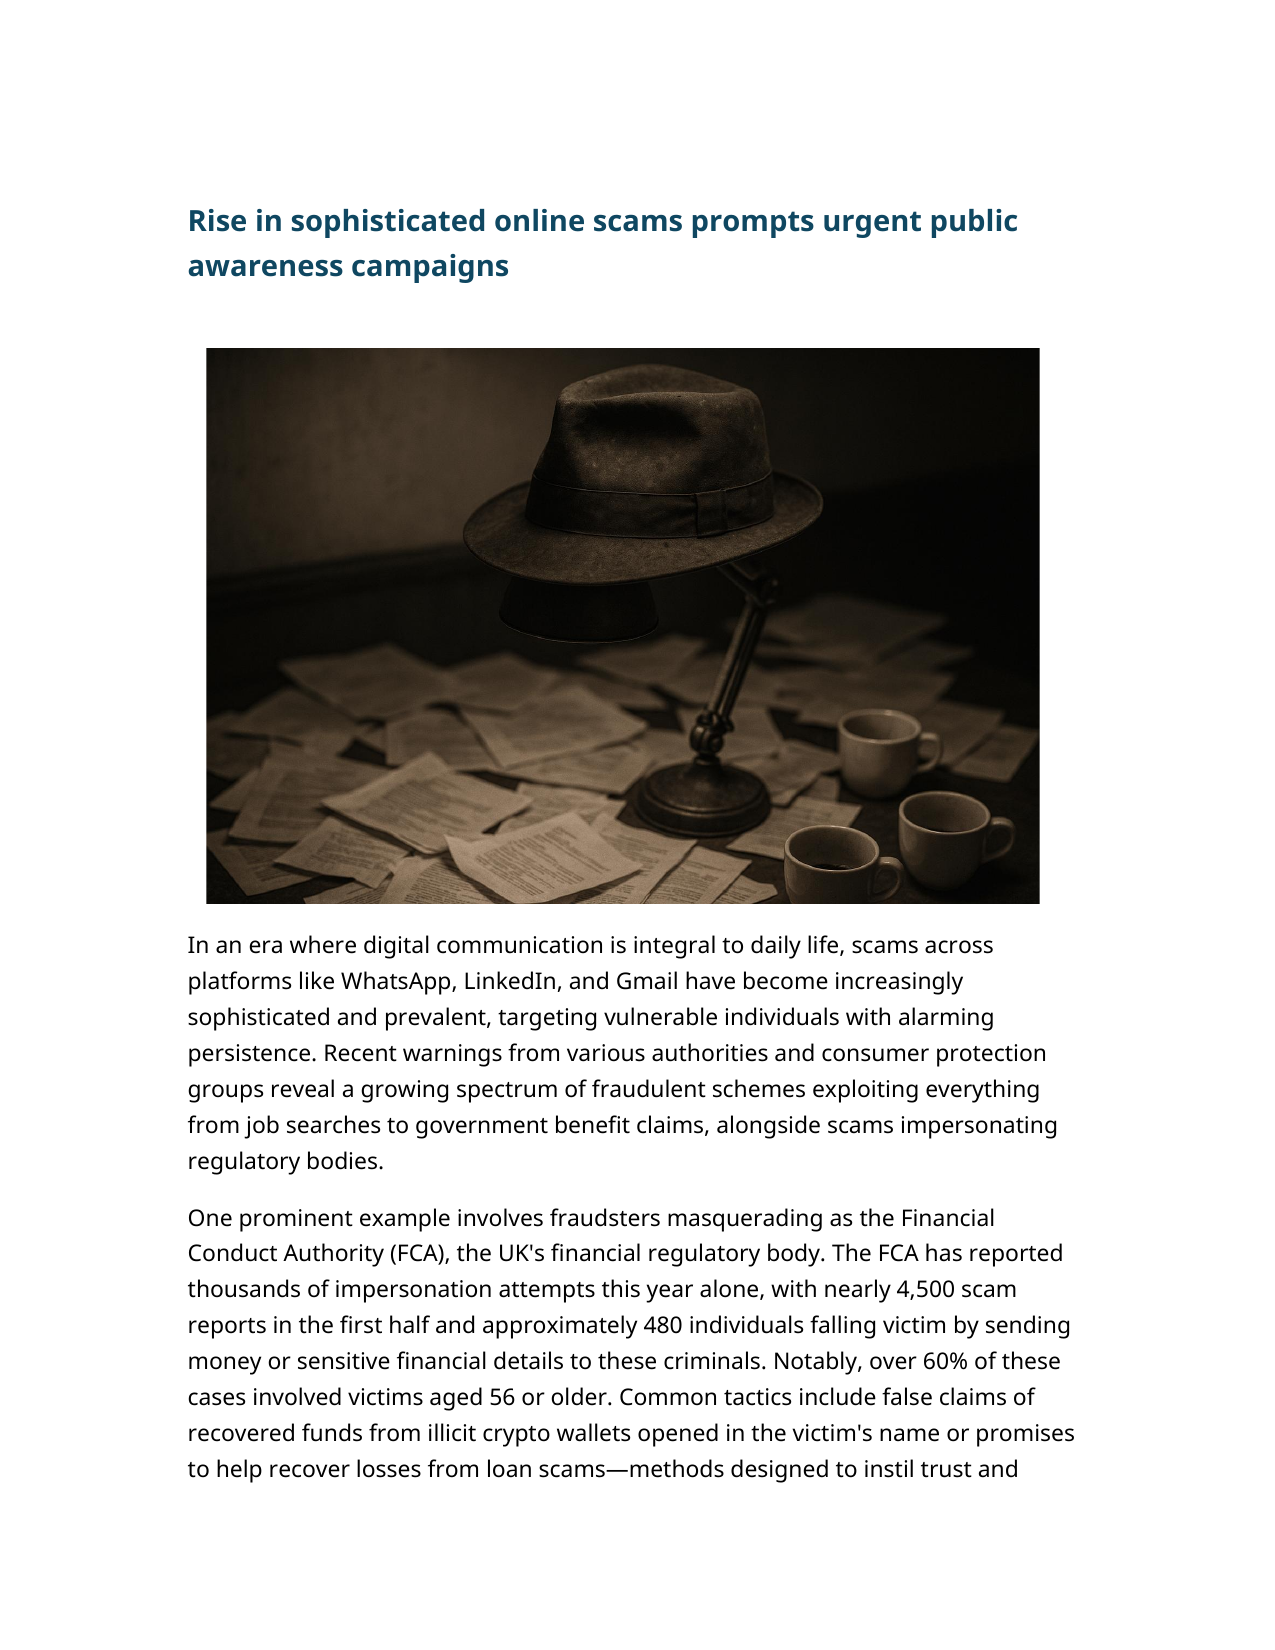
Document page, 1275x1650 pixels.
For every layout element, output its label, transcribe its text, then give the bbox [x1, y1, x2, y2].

picture [206, 348, 1040, 904]
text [187, 1201, 1087, 1484]
subtitle Rise in sophisticated online scams prompts urgent public awareness campaigns [187, 200, 1087, 285]
text In an era where digital communication is integral to daily life, scams across platforms like WhatsApp, LinkedIn, and Gmail have become increasingly sophisticated and prevalent, targeting vulnerable individuals with alarming persistence. Recent warnings from various authorities and consumer protection groups reveal a growing spectrum of fraudulent schemes exploiting everything from job searches to government benefit claims, alongside scams impersonating regulatory bodies. [187, 929, 1087, 1176]
